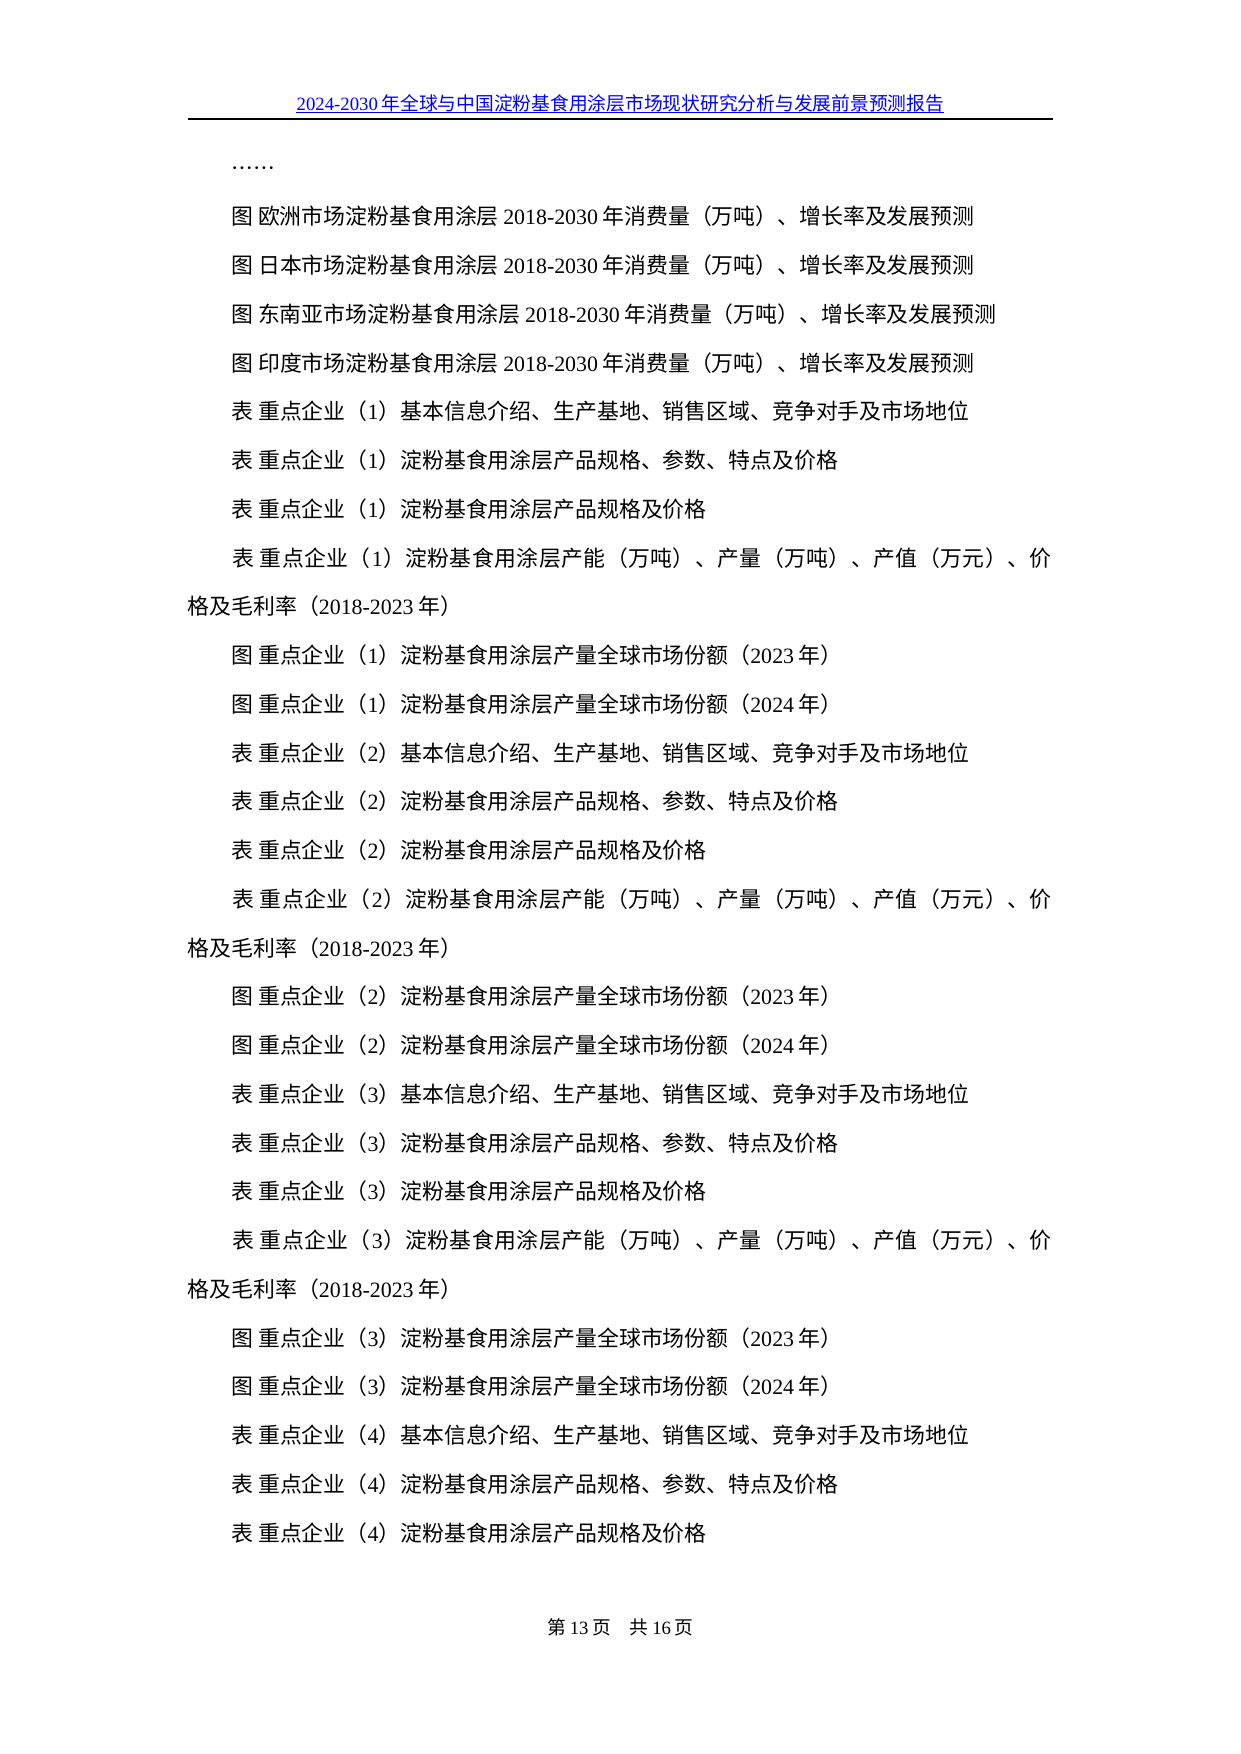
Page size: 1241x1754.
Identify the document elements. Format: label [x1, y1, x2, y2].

text [187, 150, 1053, 1548]
